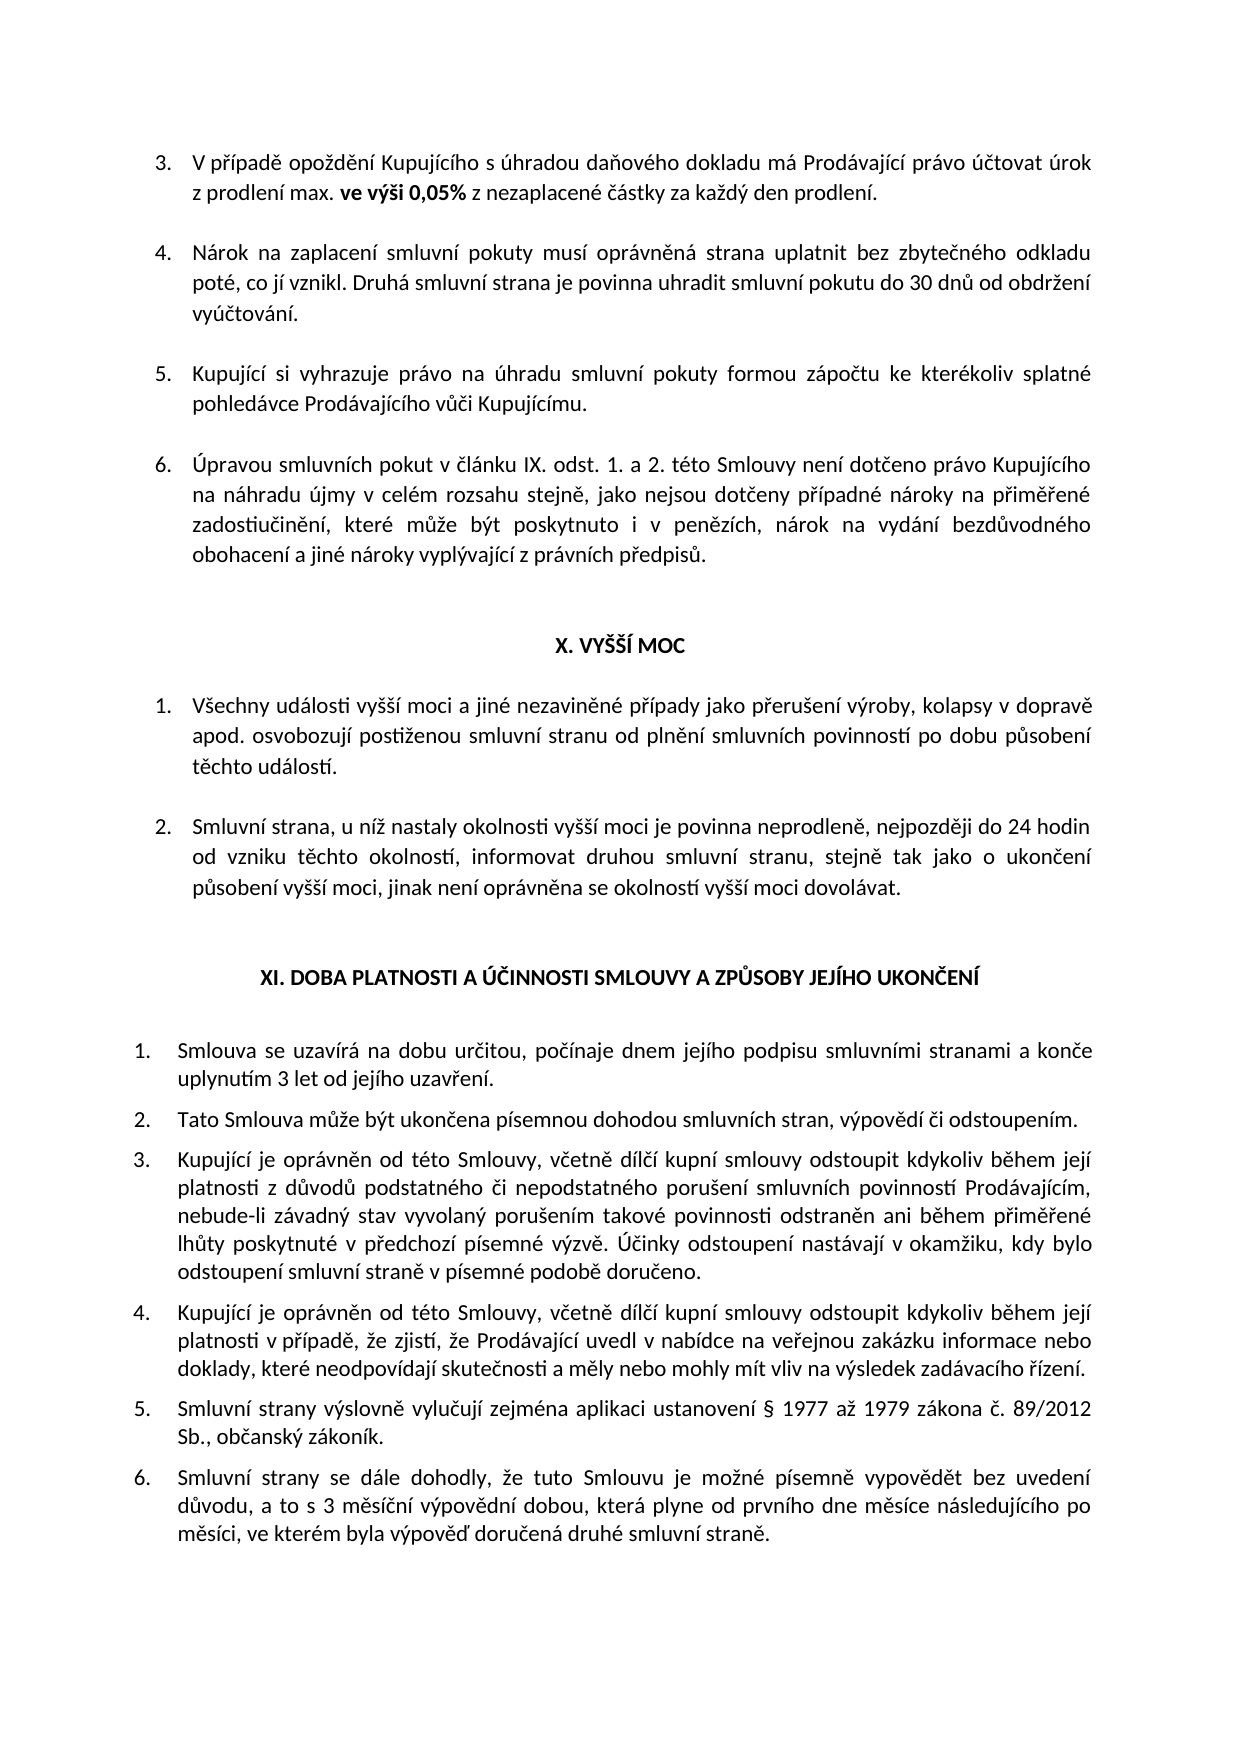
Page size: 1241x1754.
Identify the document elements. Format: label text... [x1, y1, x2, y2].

list Nárok na zaplacení smluvní pokuty musí oprávněná strana uplatnit bez zbytečného odkladu poté, co jí vznikl. Druhá smluvní strana je povinna uhradit smluvní pokutu do 30 dnů od obdržení vyúčtování. [154, 238, 1093, 327]
list Smlouva se uzavírá na dobu určitou, počínaje dnem jejího podpisu smluvními stranami a konče uplynutím 3 let od jejího uzavření. [133, 1036, 1093, 1092]
list Smluvní strany se dále dohodly, že tuto Smlouvu je možné písemně vypovědět bez uvedení důvodu, a to s 3 měsíční výpovědní dobou, která plyne od prvního dne měsíce následujícího po měsíci, ve kterém byla výpověď doručená druhé smluvní straně. [133, 1463, 1093, 1547]
list Kupující je oprávněn od této Smlouvy, včetně dílčí kupní smlouvy odstoupit kdykoliv během její platnosti z důvodů podstatného či nepodstatného porušení smluvních povinností Prodávajícím, nebude-li závadný stav vyvolaný porušením takové povinnosti odstraněn ani během přiměřené lhůty poskytnuté v předchozí písemné výzvě. Účinky odstoupení nastávají v okamžiku, kdy bylo odstoupení smluvní straně v písemné podobě doručeno. [133, 1145, 1093, 1285]
list Kupující je oprávněn od této Smlouvy, včetně dílčí kupní smlouvy odstoupit kdykoliv během její platnosti v případě, že zjistí, že Prodávající uvedl v nabídce na veřejnou zakázku informace nebo doklady, které neodpovídají skutečnosti a měly nebo mohly mít vliv na výsledek zadávacího řízení. [133, 1298, 1093, 1382]
list V případě opoždění Kupujícího s úhradou daňového dokladu má Prodávající právo účtovat úrok z prodlení max. ve výši 0,05% z nezaplacené částky za každý den prodlení. [154, 148, 1093, 206]
list Úpravou smluvních pokut v článku IX. odst. 1. a 2. této Smlouvy není dotčeno právo Kupujícího na náhradu újmy v celém rozsahu stejně, jako nejsou dotčeny případné nároky na přiměřené zadostiučinění, které může být poskytnuto i v penězích, nárok na vydání bezdůvodného obohacení a jiné nároky vyplývající z právních předpisů. [154, 450, 1093, 568]
list Smluvní strana, u níž nastaly okolnosti vyšší moci je povinna neprodleně, nejpozději do 24 hodin od vzniku těchto okolností, informovat druhou smluvní stranu, stejně tak jako o ukončení působení vyšší moci, jinak není oprávněna se okolností vyšší moci dovolávat. [154, 812, 1093, 901]
list Tato Smlouva může být ukončena písemnou dohodou smluvních stran, výpovědí či odstoupením. [133, 1105, 1093, 1133]
text X. VYŠŠÍ MOC [148, 631, 1093, 659]
text XI. DOBA PLATNOSTI A ÚČINNOSTI SMLOUVY A ZPŮSOBY JEJÍHO UKONČENÍ [148, 963, 1093, 991]
list Smluvní strany výslovně vylučují zejména aplikaci ustanovení § 1977 až 1979 zákona č. 89/2012 Sb., občanský zákoník. [133, 1394, 1093, 1450]
list Všechny události vyšší moci a jiné nezaviněné případy jako přerušení výroby, kolapsy v dopravě apod. osvobozují postiženou smluvní stranu od plnění smluvních povinností po dobu působení těchto událostí. [154, 691, 1093, 780]
list Kupující si vyhrazuje právo na úhradu smluvní pokuty formou zápočtu ke kterékoliv splatné pohledávce Prodávajícího vůči Kupujícímu. [154, 359, 1093, 417]
